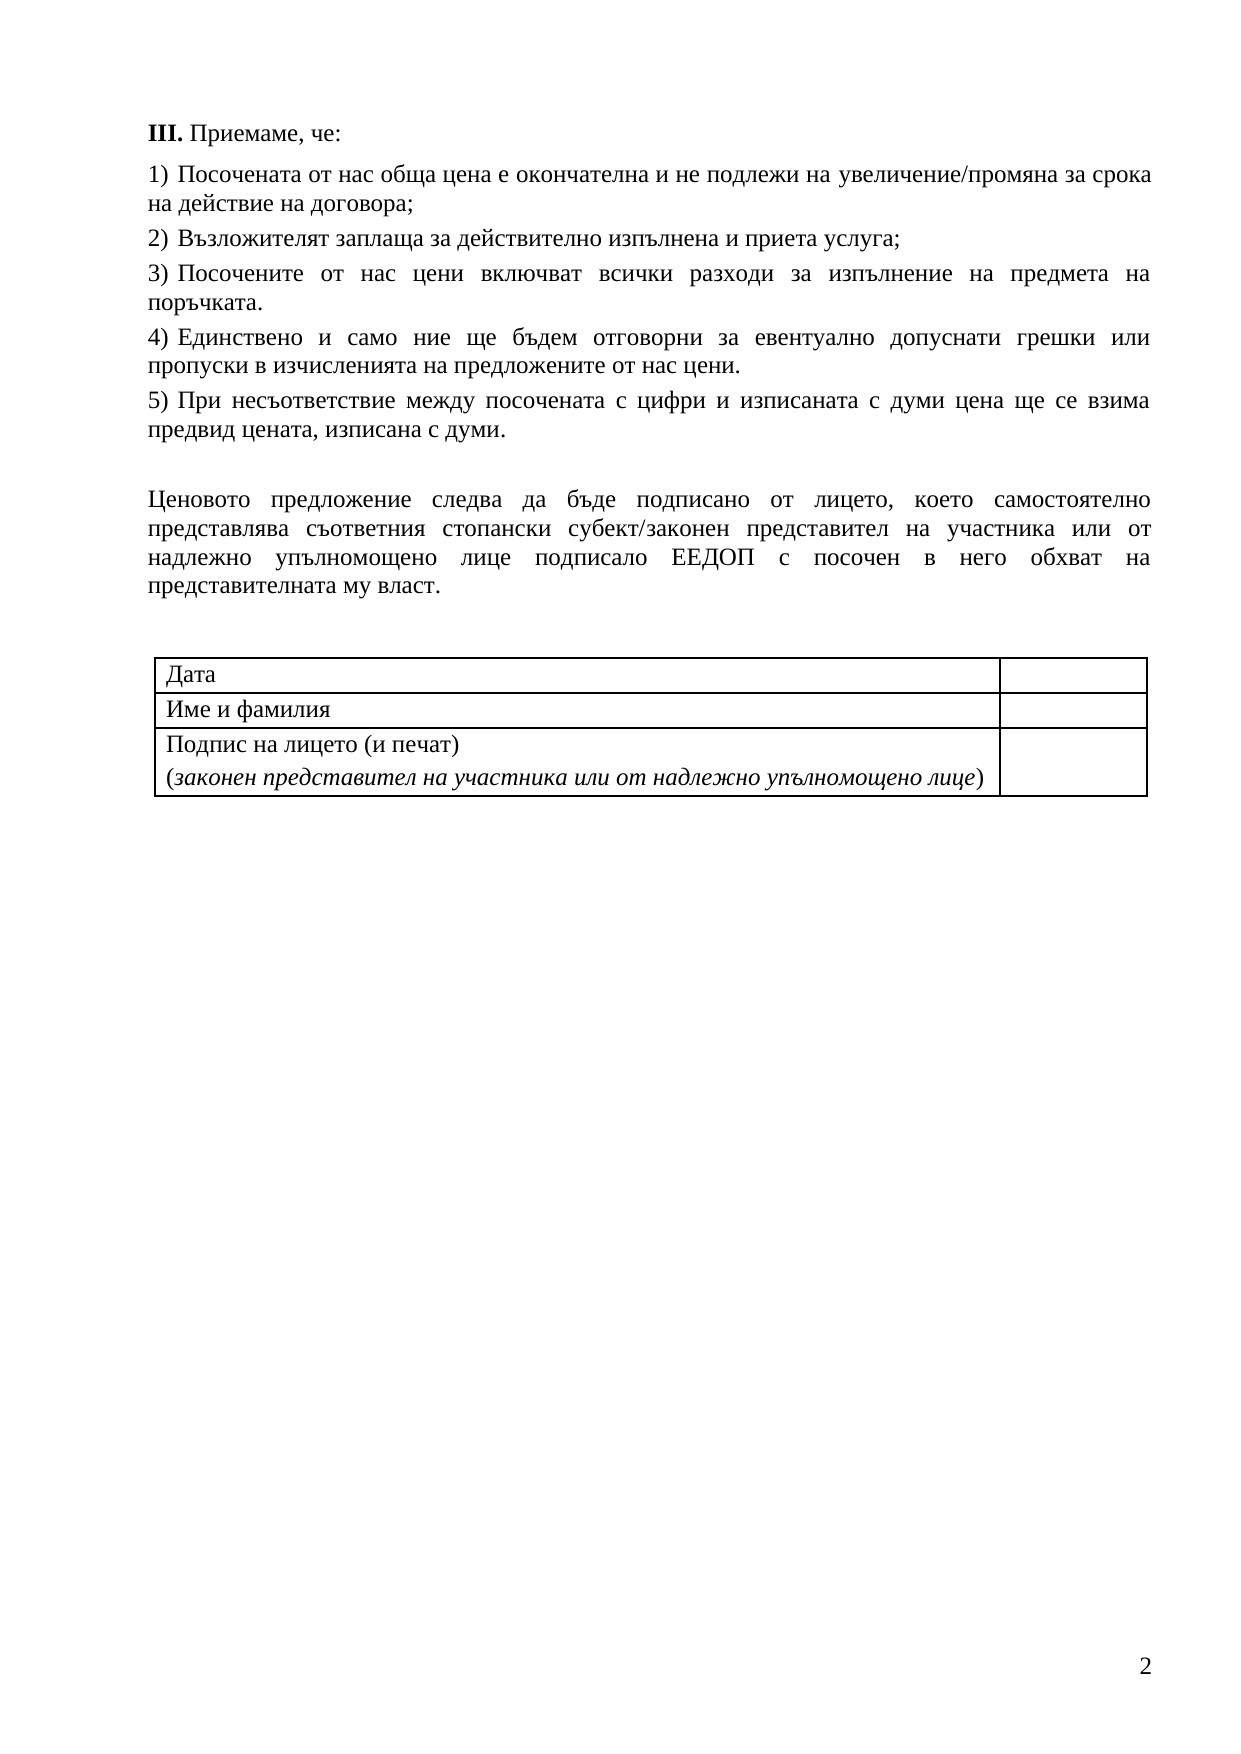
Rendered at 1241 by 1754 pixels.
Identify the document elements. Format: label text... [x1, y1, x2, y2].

list Посочените от нас цени включват всички разходи за изпълнение на предмета на поръчката. [148, 258, 1152, 316]
table_cell Подпис на лицето (и печат) (законен представител на участника или от надлежно упълномощено лице) [156, 729, 999, 795]
list Посочената от нас обща цена е окончателна и не подлежи на увеличение/промяна за срока на действие на договора; [148, 159, 1152, 217]
table_cell Име и фамилия [156, 694, 999, 727]
text III. Приемаме, че: [148, 118, 1152, 147]
text Ценовото предложение следва да бъде подписано от лицето, което самостоятелно представлява съответния стопански субект/законен представител на участника или от надлежно упълномощено лице подписало ЕЕДОП с посочен в него обхват на представителната му власт. [148, 484, 1152, 599]
table_cell [1001, 694, 1146, 727]
table_cell [1001, 729, 1146, 795]
list Единствено и само ние ще бъдем отговорни за евентуално допуснати грешки или пропуски в изчисленията на предложените от нас цени. [148, 322, 1152, 379]
table_header [1001, 659, 1146, 692]
table_header Дата [156, 659, 999, 692]
list При несъответствие между посочената с цифри и изписаната с думи цена ще се взима предвид цената, изписана с думи. [148, 386, 1152, 443]
list Възложителят заплаща за действително изпълнена и приета услуга; [148, 223, 1152, 252]
